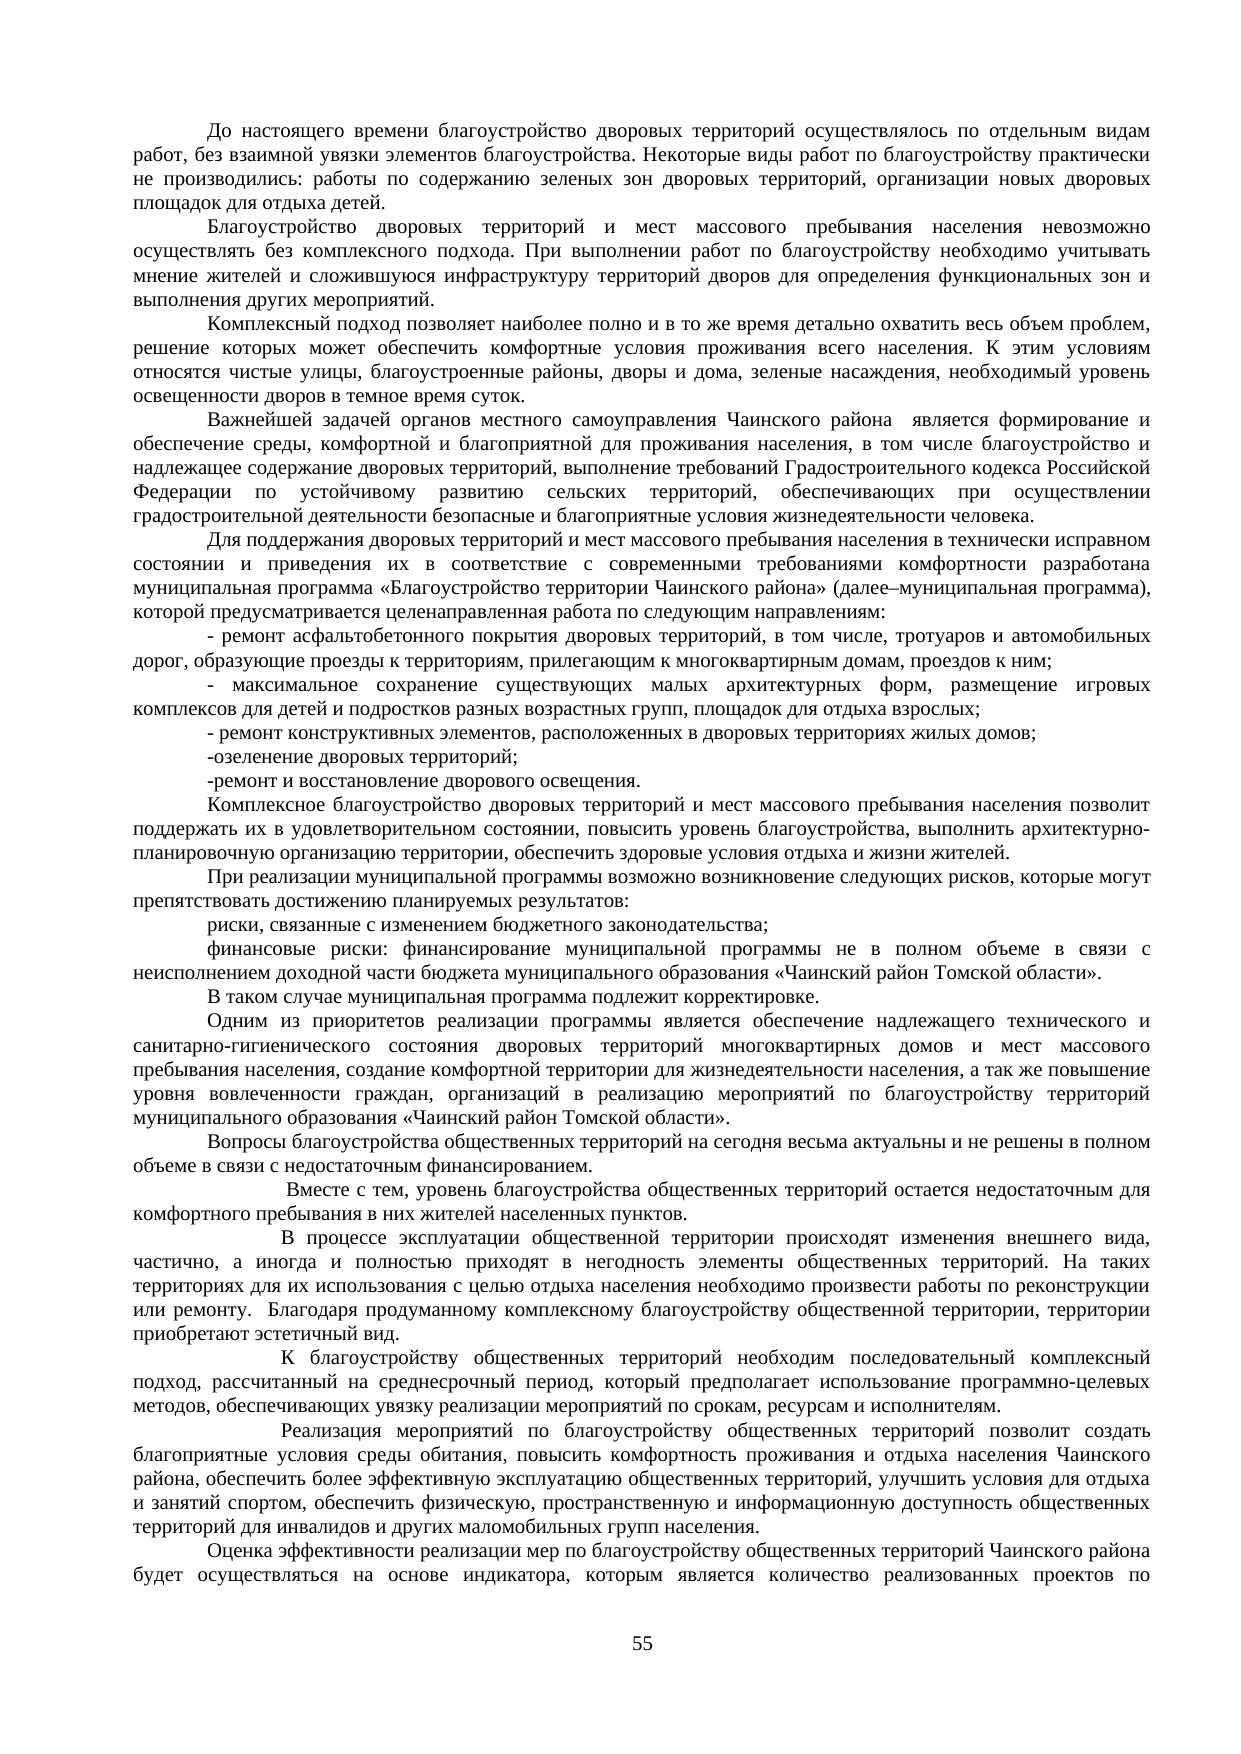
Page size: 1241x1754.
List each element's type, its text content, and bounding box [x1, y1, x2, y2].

text Одним из приоритетов реализации программы является обеспечение надлежащего технического и санитарно-гигиенического состояния дворовых территорий многоквартирных домов и мест массового пребывания населения, создание комфортной территории для жизнедеятельности населения, а так же повышение уровня вовлеченности граждан, организаций в реализацию мероприятий по благоустройству территорий муниципального образования «Чаинский район Томской области». [133, 1008, 1152, 1129]
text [133, 1538, 1152, 1586]
text К благоустройству общественных территорий необходим последовательный комплексный подход, рассчитанный на среднесрочный период, который предполагает использование программно-целевых методов, обеспечивающих увязку реализации мероприятий по срокам, ресурсам и исполнителям. [133, 1345, 1152, 1417]
text - максимальное сохранение существующих малых архитектурных форм, размещение игровых комплексов для детей и подростков разных возрастных групп, площадок для отдыха взрослых; [133, 672, 1152, 720]
text Вопросы благоустройства общественных территорий на сегодня весьма актуальны и не решены в полном объеме в связи с недостаточным финансированием. [133, 1129, 1152, 1177]
text -озеленение дворовых территорий; [133, 744, 1152, 768]
text В процессе эксплуатации общественной территории происходят изменения внешнего вида, частично, а иногда и полностью приходят в негодность элементы общественных территорий. На таких территориях для их использования с целью отдыха населения необходимо произвести работы по реконструкции или ремонту. Благодаря продуманному комплексному благоустройству общественной территории, территории приобретают эстетичный вид. [133, 1225, 1152, 1345]
text риски, связанные с изменением бюджетного законодательства; [133, 912, 1152, 936]
text В таком случае муниципальная программа подлежит корректировке. [133, 984, 1152, 1008]
text Реализация мероприятий по благоустройству общественных территорий позволит создать благоприятные условия среды обитания, повысить комфортность проживания и отдыха населения Чаинского района, обеспечить более эффективную эксплуатацию общественных территорий, улучшить условия для отдыха и занятий спортом, обеспечить физическую, пространственную и информационную доступность общественных территорий для инвалидов и других маломобильных групп населения. [133, 1417, 1152, 1538]
text При реализации муниципальной программы возможно возникновение следующих рисков, которые могут препятствовать достижению планируемых результатов: [133, 864, 1152, 912]
text - ремонт асфальтобетонного покрытия дворовых территорий, в том числе, тротуаров и автомобильных дорог, образующие проезды к территориям, прилегающим к многоквартирным домам, проездов к ним; [133, 623, 1152, 672]
text - ремонт конструктивных элементов, расположенных в дворовых территориях жилых домов; [133, 720, 1152, 744]
text Комплексный подход позволяет наиболее полно и в то же время детально охватить весь объем проблем, решение которых может обеспечить комфортные условия проживания всего населения. К этим условиям относятся чистые улицы, благоустроенные районы, дворы и дома, зеленые насаждения, необходимый уровень освещенности дворов в темное время суток. [133, 311, 1152, 407]
text Вместе с тем, уровень благоустройства общественных территорий остается недостаточным для комфортного пребывания в них жителей населенных пунктов. [133, 1177, 1152, 1225]
text -ремонт и восстановление дворового освещения. [133, 768, 1152, 792]
text Комплексное благоустройство дворовых территорий и мест массового пребывания населения позволит поддержать их в удовлетворительном состоянии, повысить уровень благоустройства, выполнить архитектурно-планировочную организацию территории, обеспечить здоровые условия отдыха и жизни жителей. [133, 792, 1152, 864]
text Важнейшей задачей органов местного самоуправления Чаинского района является формирование и обеспечение среды, комфортной и благоприятной для проживания населения, в том числе благоустройство и надлежащее содержание дворовых территорий, выполнение требований Градостроительного кодекса Российской Федерации по устойчивому развитию сельских территорий, обеспечивающих при осуществлении градостроительной деятельности безопасные и благоприятные условия жизнедеятельности человека. [133, 407, 1152, 527]
text Благоустройство дворовых территорий и мест массового пребывания населения невозможно осуществлять без комплексного подхода. При выполнении работ по благоустройству необходимо учитывать мнение жителей и сложившуюся инфраструктуру территорий дворов для определения функциональных зон и выполнения других мероприятий. [133, 214, 1152, 311]
text Для поддержания дворовых территорий и мест массового пребывания населения в технически исправном состоянии и приведения их в соответствие с современными требованиями комфортности разработана муниципальная программа «Благоустройство территории Чаинского района» (далее–муниципальная программа), которой предусматривается целенаправленная работа по следующим направлениям: [133, 527, 1152, 623]
text финансовые риски: финансирование муниципальной программы не в полном объеме в связи с неисполнением доходной части бюджета муниципального образования «Чаинский район Томской области». [133, 936, 1152, 984]
text До настоящего времени благоустройство дворовых территорий осуществлялось по отдельным видам работ, без взаимной увязки элементов благоустройства. Некоторые виды работ по благоустройству практически не производились: работы по содержанию зеленых зон дворовых территорий, организации новых дворовых площадок для отдыха детей. [133, 118, 1152, 214]
